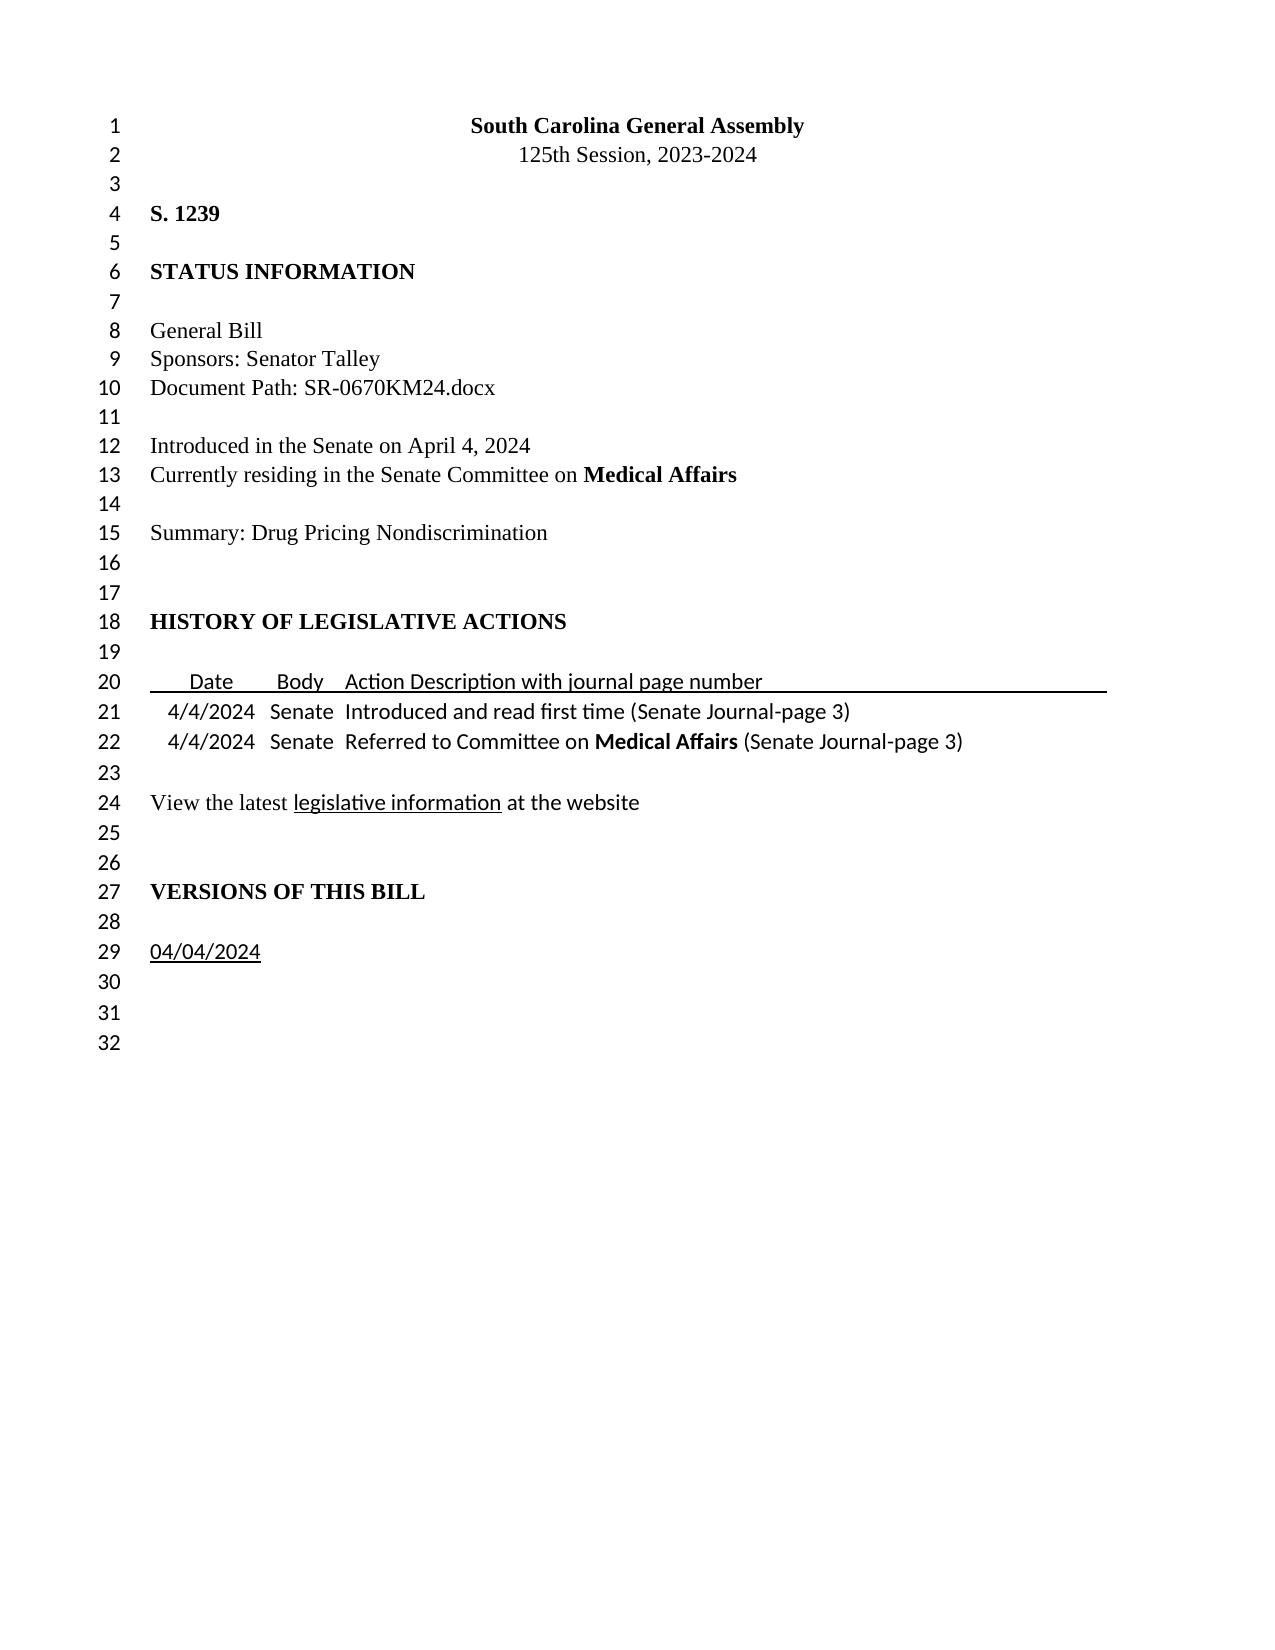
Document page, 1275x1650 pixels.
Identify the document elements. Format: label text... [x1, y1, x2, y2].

text General Bill [150, 317, 1125, 343]
text 04/04/2024 [150, 937, 1125, 965]
text 125th Session, 2023-2024 [150, 141, 1125, 167]
text STATUS INFORMATION [150, 258, 1125, 284]
text 4/4/2024 Senate Referred to Committee on Medical Affairs (Senate Journal-page 3) [150, 727, 1125, 755]
text S. 1239 [150, 199, 1125, 226]
text Date Body Action Description with journal page number [150, 667, 1125, 695]
text South Carolina General Assembly [150, 112, 1125, 139]
text 4/4/2024 Senate Introduced and read first time (Senate Journal-page 3) [150, 697, 1125, 725]
text Introduced in the Senate on April 4, 2024 [150, 432, 1125, 459]
text HISTORY OF LEGISLATIVE ACTIONS [150, 608, 1125, 635]
text VERSIONS OF THIS BILL [150, 878, 1125, 905]
text View the latest legislative information at the website [150, 788, 1125, 816]
text Summary: Drug Pricing Nondiscrimination [150, 519, 1125, 546]
text Document Path: SR-0670KM24.docx [150, 374, 1125, 400]
text Sponsors: Senator Talley [150, 345, 1125, 372]
text Currently residing in the Senate Committee on Medical Affairs [150, 461, 1125, 487]
